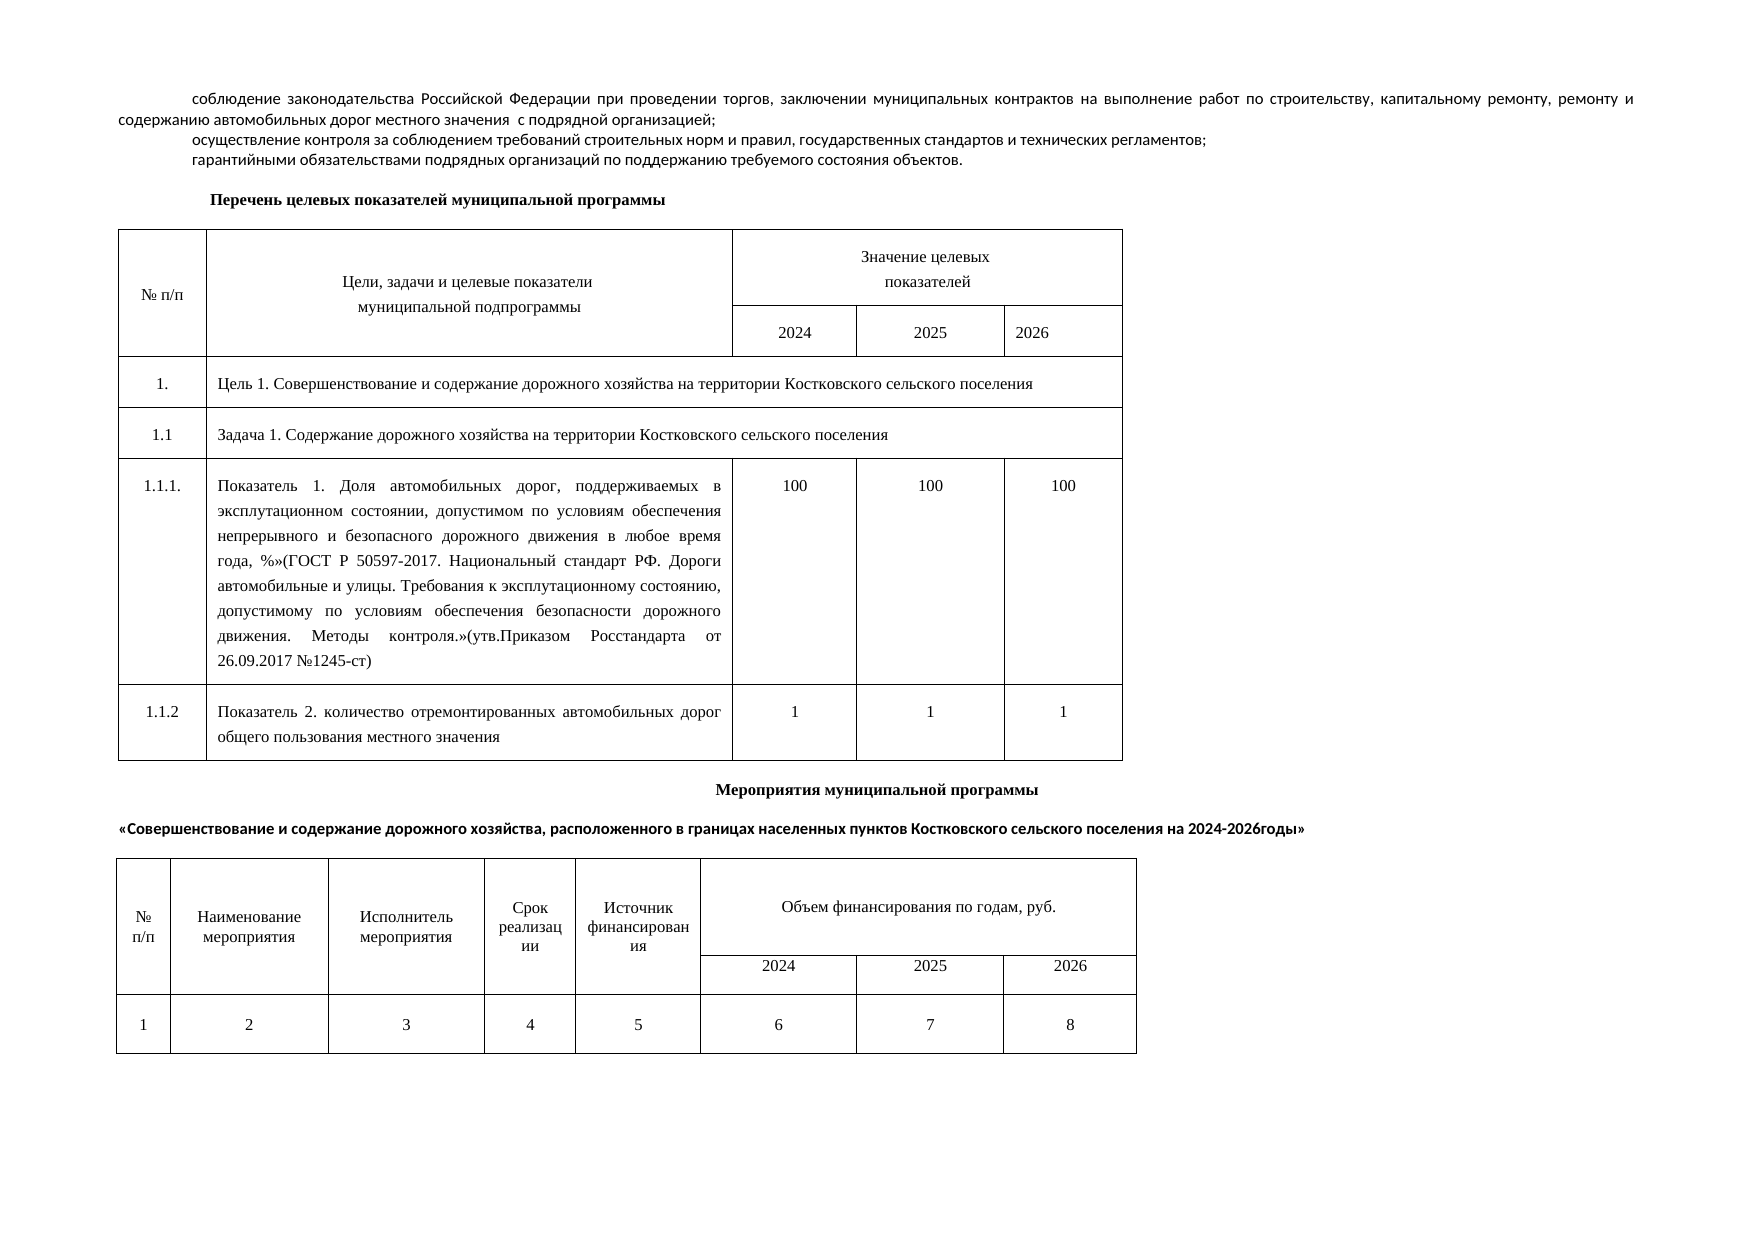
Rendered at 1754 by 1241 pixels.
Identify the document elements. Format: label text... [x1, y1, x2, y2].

table_cell 1 [117, 995, 170, 1053]
text соблюдение законодательства Российской Федерации при проведении торгов, заключении муниципальных контрактов на выполнение работ по строительству, капитальному ремонту, ремонту и содержанию автомобильных дорог местного значения с подрядной организацией; [118, 89, 1636, 129]
text гарантийными обязательствами подрядных организаций по поддержанию требуемого состояния объектов. [118, 149, 1636, 170]
text осуществление контроля за соблюдением требований строительных норм и правил, государственных стандартов и технических регламентов; [118, 129, 1636, 149]
table_cell 2026 [1005, 306, 1122, 356]
table_cell 5 [576, 995, 700, 1053]
text Мероприятия муниципальной программы [118, 780, 1636, 799]
table_cell 1. [119, 357, 206, 407]
table_cell 6 [701, 995, 856, 1053]
table_cell Цель 1. Совершенствование и содержание дорожного хозяйства на территории Костковского сельского поселения [207, 357, 1122, 407]
table_cell 2024 [701, 956, 856, 994]
table_header № п/п [119, 230, 206, 356]
text Перечень целевых показателей муниципальной программы [118, 190, 1636, 209]
table_cell 2025 [857, 306, 1004, 356]
table_cell 1 [857, 685, 1004, 760]
table_cell 2026 [1004, 956, 1136, 994]
table_header Цели, задачи и целевые показатели муниципальной подпрограммы [207, 230, 732, 356]
table_cell 2 [171, 995, 328, 1053]
table_cell 1 [733, 685, 856, 760]
table_header Исполнитель мероприятия [329, 859, 484, 994]
table_header № п/п [117, 859, 170, 994]
table_cell 2025 [857, 956, 1003, 994]
table_header Срок реализации [485, 859, 575, 994]
table_cell 1.1.2 [119, 685, 206, 760]
table_cell 2024 [733, 306, 856, 356]
table_header Объем финансирования по годам, руб. [701, 859, 1136, 955]
table_cell 7 [857, 995, 1003, 1053]
table_cell 1.1.1. [119, 459, 206, 684]
table_cell 3 [329, 995, 484, 1053]
table_cell 100 [733, 459, 856, 684]
table_header Наименование мероприятия [171, 859, 328, 994]
table_cell Показатель 1. Доля автомобильных дорог, поддерживаемых в эксплутационном состоянии, допустимом по условиям обеспечения непрерывного и безопасного дорожного движения в любое время года, %»(ГОСТ Р 50597-2017. Национальный стандарт РФ. Дороги автомобильные и улицы. Требования к эксплутационному состоянию, допустимому по условиям обеспечения безопасности дорожного движения. Методы контроля.»(утв.Приказом Росстандарта от 26.09.2017 №1245-ст) [207, 459, 732, 684]
table_cell 4 [485, 995, 575, 1053]
text «Совершенствование и содержание дорожного хозяйства, расположенного в границах населенных пунктов Костковского сельского поселения на 2024-2026годы» [118, 818, 1636, 839]
table_cell 1 [1005, 685, 1122, 760]
table_cell 100 [1005, 459, 1122, 684]
table_cell 100 [857, 459, 1004, 684]
table_cell Задача 1. Содержание дорожного хозяйства на территории Костковского сельского поселения [207, 408, 1122, 458]
table_cell 1.1 [119, 408, 206, 458]
table_header Значение целевых показателей [733, 230, 1122, 304]
table_header Источник финансирования [576, 859, 700, 994]
table_cell 8 [1004, 995, 1136, 1053]
table_cell Показатель 2. количество отремонтированных автомобильных дорог общего пользования местного значения [207, 685, 732, 760]
